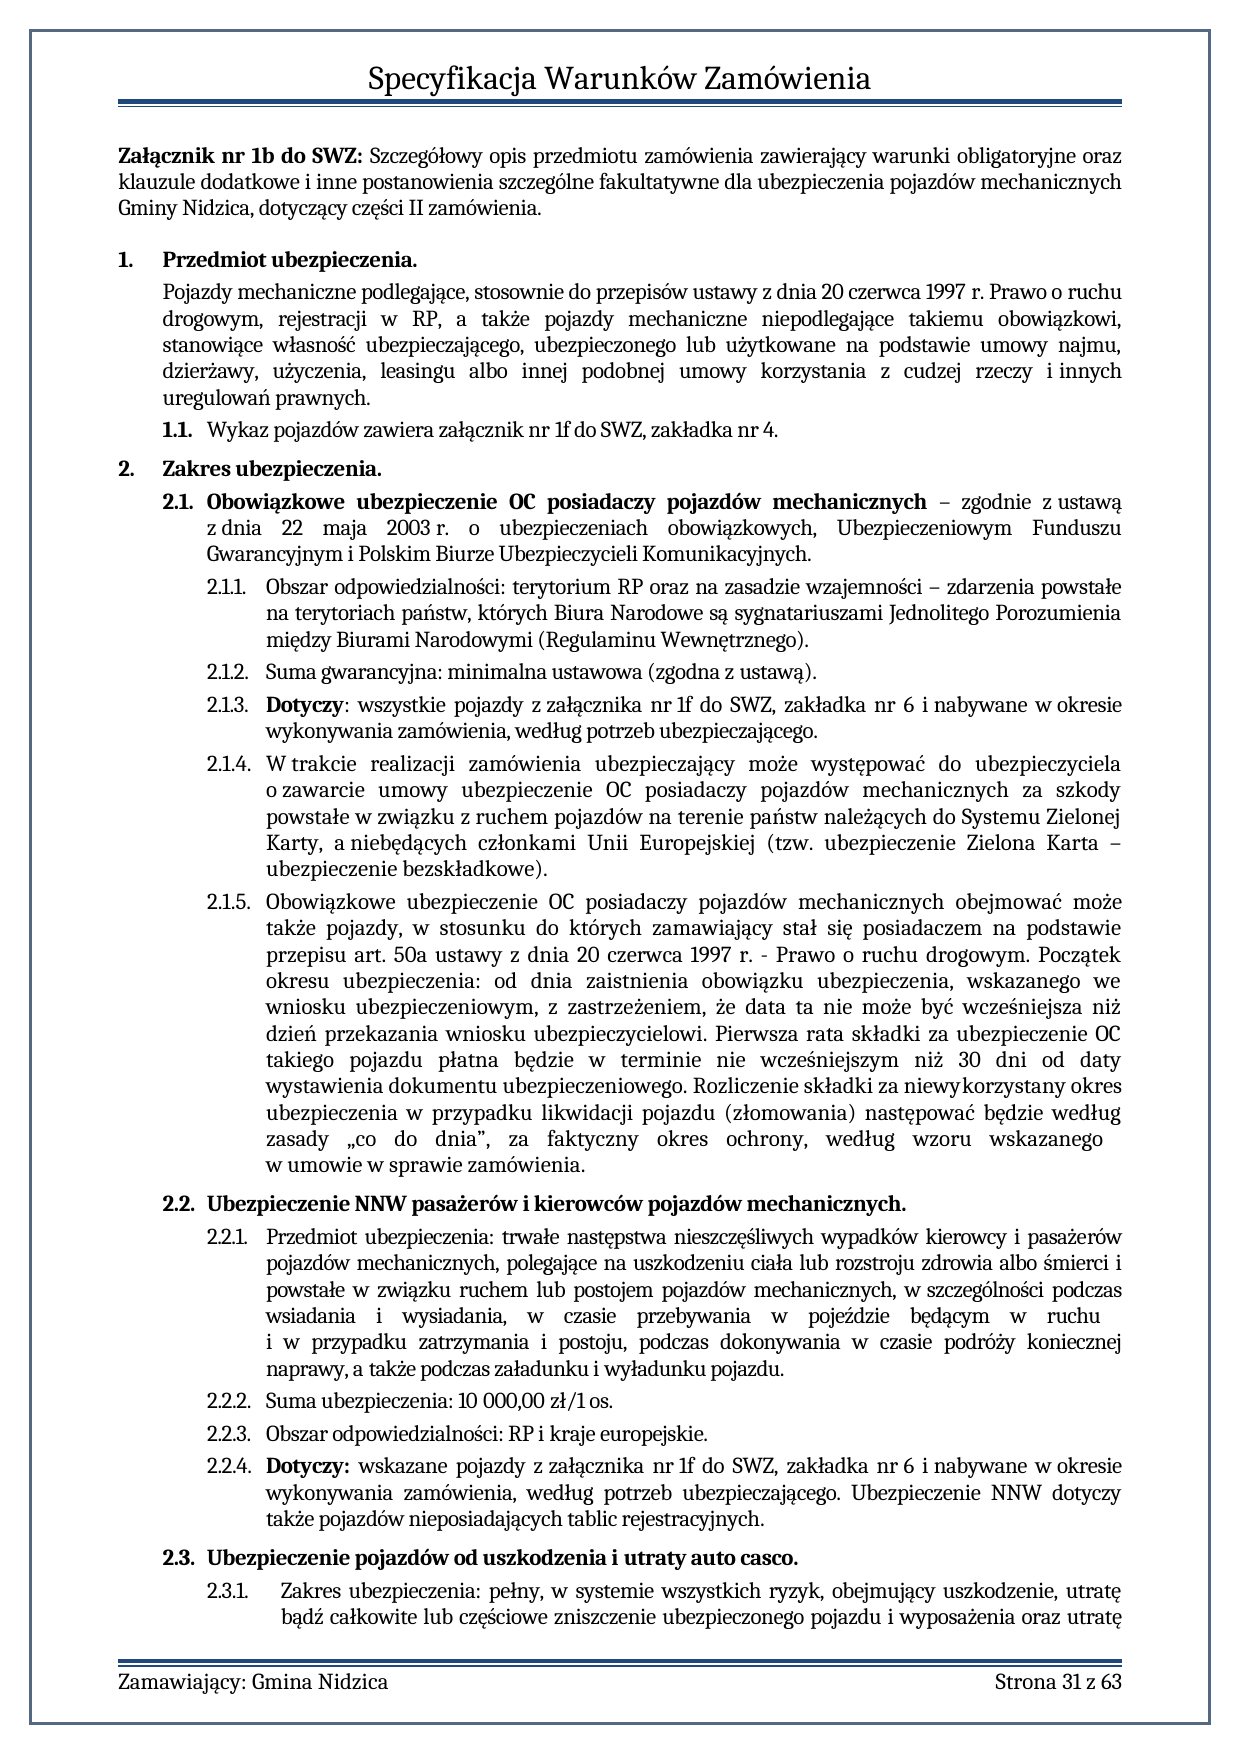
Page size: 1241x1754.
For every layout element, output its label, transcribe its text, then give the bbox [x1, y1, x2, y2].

list Zakres ubezpieczenia. [118, 456, 1122, 482]
list Ubezpieczenie NNW pasażerów i kierowców pojazdów mechanicznych. [162, 1191, 1122, 1217]
list Obowiązkowe ubezpieczenie OC posiadaczy pojazdów mechanicznych obejmować może także pojazdy, w stosunku do których zamawiający stał się posiadaczem na podstawie przepisu art. 50a ustawy z dnia 20 czerwca 1997 r. - Prawo o ruchu drogowym. Początek okresu ubezpieczenia: od dnia zaistnienia obowiązku ubezpieczenia, wskazanego we wniosku ubezpieczeniowym, z zastrzeżeniem, że data ta nie może być wcześniejsza niż dzień przekazania wniosku ubezpieczycielowi. Pierwsza rata składki za ubezpieczenie OC takiego pojazdu płatna będzie w terminie nie wcześniejszym niż 30 dni od daty wystawienia dokumentu ubezpieczeniowego. Rozliczenie składki za niewykorzystany okres ubezpieczenia w przypadku likwidacji pojazdu (złomowania) następować będzie według zasady „co do dnia”, za faktyczny okres ochrony, według wzoru wskazanego w umowie w sprawie zamówienia. [207, 889, 1122, 1179]
list Ubezpieczenie pojazdów od uszkodzenia i utraty auto casco. [162, 1545, 1122, 1571]
list Przedmiot ubezpieczenia. [118, 246, 1122, 273]
list Dotyczy: wskazane pojazdy z załącznika nr 1f do SWZ, zakładka nr 6 i nabywane w okresie wykonywania zamówienia, według potrzeb ubezpieczającego. Ubezpieczenie NNW dotyczy także pojazdów nieposiadających tablic rejestracyjnych. [207, 1453, 1122, 1532]
list Obszar odpowiedzialności: RP i kraje europejskie. [207, 1421, 1122, 1447]
list Obszar odpowiedzialności: terytorium RP oraz na zasadzie wzajemności – zdarzenia powstałe na terytoriach państw, których Biura Narodowe są sygnatariuszami Jednolitego Porozumienia między Biurami Narodowymi (Regulaminu Wewnętrznego). [207, 574, 1122, 653]
list Suma ubezpieczenia: 10 000,00 zł/1 os. [207, 1388, 1122, 1414]
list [207, 1577, 1122, 1630]
list W trakcie realizacji zamówienia ubezpieczający może występować do ubezpieczyciela o zawarcie umowy ubezpieczenie OC posiadaczy pojazdów mechanicznych za szkody powstałe w związku z ruchem pojazdów na terenie państw należących do Systemu Zielonej Karty, a niebędących członkami Unii Europejskiej (tzw. ubezpieczenie Zielona Karta – ubezpieczenie bezskładkowe). [207, 751, 1122, 882]
list Pojazdy mechaniczne podlegające, stosownie do przepisów ustawy z dnia 20 czerwca 1997 r. Prawo o ruchu drogowym, rejestracji w RP, a także pojazdy mechaniczne niepodlegające takiemu obowiązkowi, stanowiące własność ubezpieczającego, ubezpieczonego lub użytkowane na podstawie umowy najmu, dzierżawy, użyczenia, leasingu albo innej podobnej umowy korzystania z cudzej rzeczy i innych uregulowań prawnych. [162, 279, 1122, 411]
text Załącznik nr 1b do SWZ: Szczegółowy opis przedmiotu zamówienia zawierający warunki obligatoryjne oraz klauzule dodatkowe i inne postanowienia szczególne fakultatywne dla ubezpieczenia pojazdów mechanicznych Gminy Nidzica, dotyczący części II zamówienia. [118, 142, 1122, 221]
list Wykaz pojazdów zawiera załącznik nr 1f do SWZ, zakładka nr 4. [162, 417, 1122, 443]
list Suma gwarancyjna: minimalna ustawowa (zgodna z ustawą). [207, 659, 1122, 686]
list Przedmiot ubezpieczenia: trwałe następstwa nieszczęśliwych wypadków kierowcy i pasażerów pojazdów mechanicznych, polegające na uszkodzeniu ciała lub rozstroju zdrowia albo śmierci i powstałe w związku ruchem lub postojem pojazdów mechanicznych, w szczególności podczas wsiadania i wysiadania, w czasie przebywania w pojeździe będącym w ruchu i w przypadku zatrzymania i postoju, podczas dokonywania w czasie podróży koniecznej naprawy, a także podczas załadunku i wyładunku pojazdu. [207, 1224, 1122, 1382]
list Obowiązkowe ubezpieczenie OC posiadaczy pojazdów mechanicznych – zgodnie z ustawą z dnia 22 maja 2003 r. o ubezpieczeniach obowiązkowych, Ubezpieczeniowym Funduszu Gwarancyjnym i Polskim Biurze Ubezpieczycieli Komunikacyjnych. [162, 488, 1122, 568]
list Dotyczy: wszystkie pojazdy z załącznika nr 1f do SWZ, zakładka nr 6 i nabywane w okresie wykonywania zamówienia, według potrzeb ubezpieczającego. [207, 692, 1122, 744]
